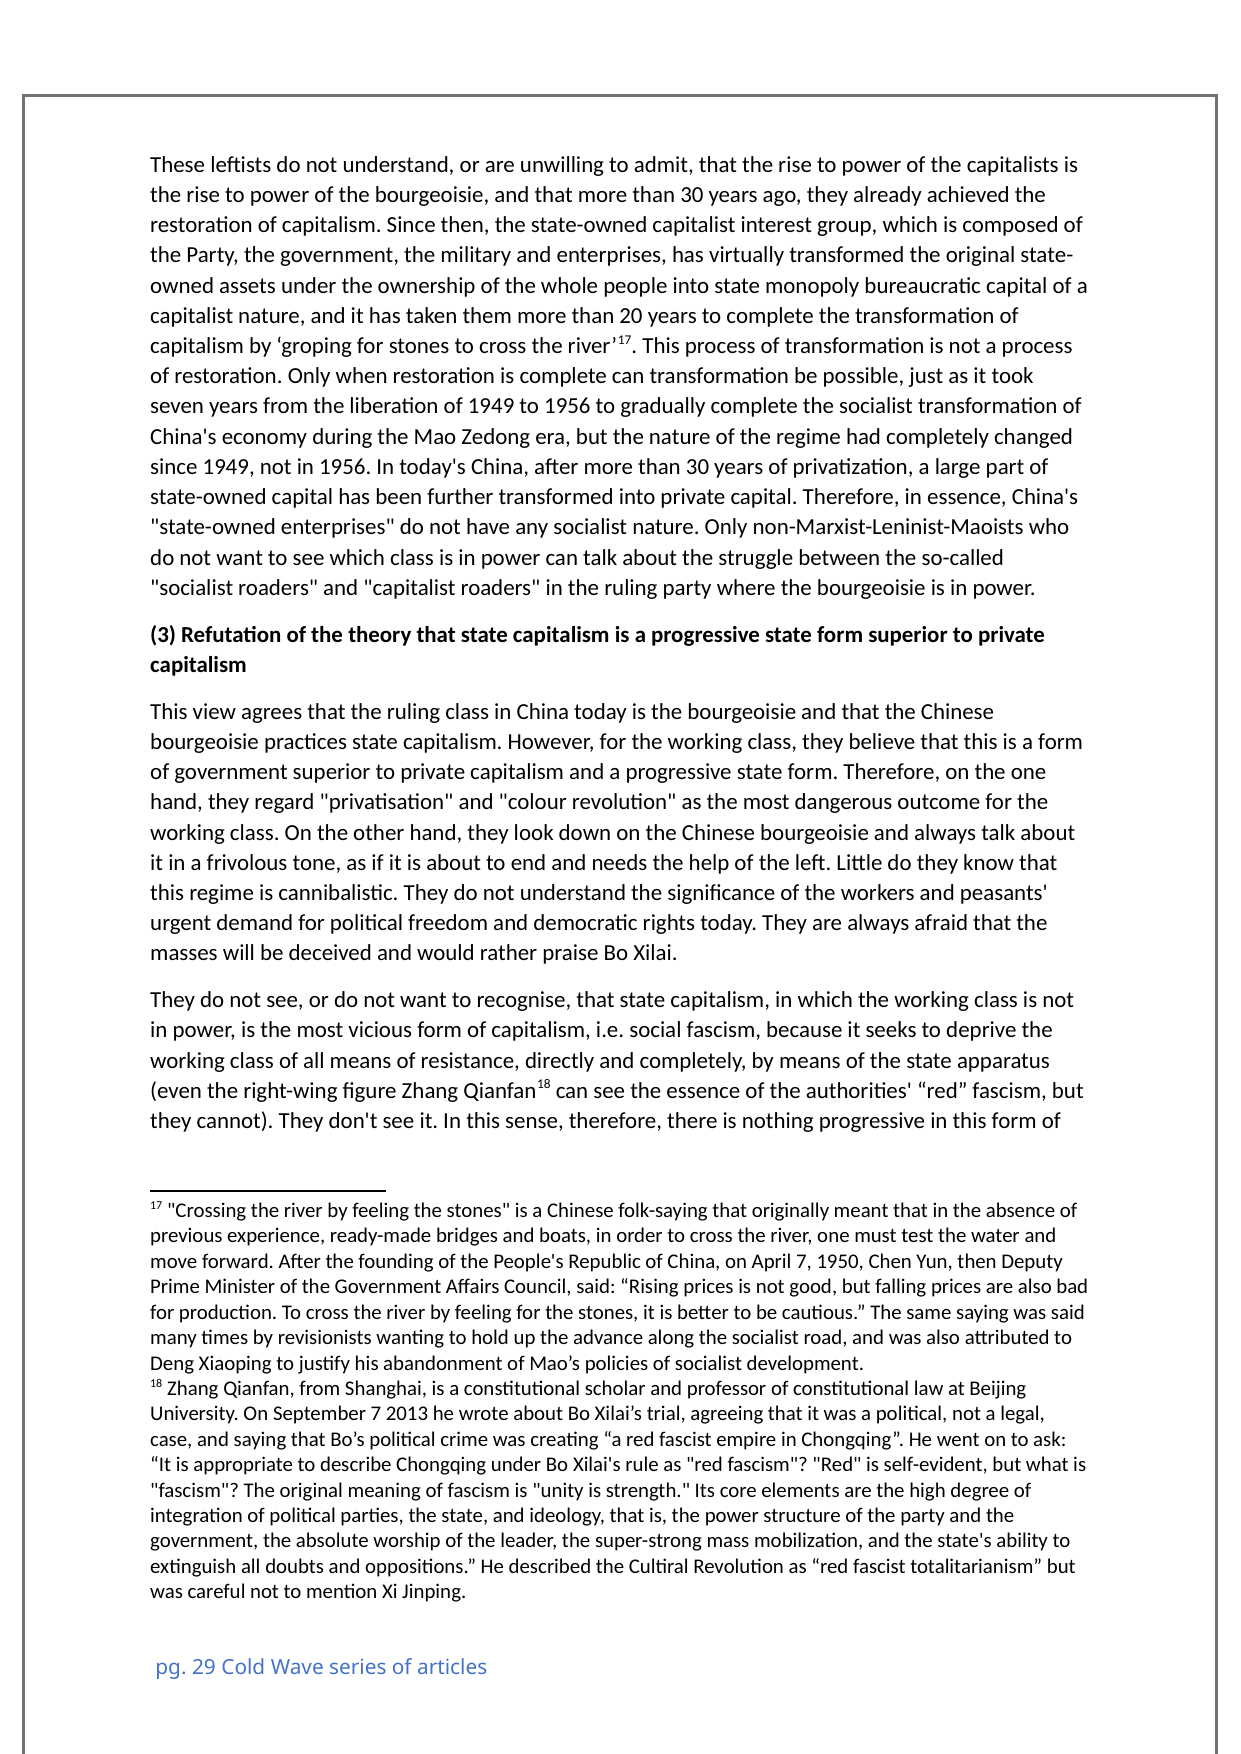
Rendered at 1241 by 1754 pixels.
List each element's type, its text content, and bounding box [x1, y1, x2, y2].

text This view agrees that the ruling class in China today is the bourgeoisie and that the Chinese bourgeoisie practices state capitalism. However, for the working class, they believe that this is a form of government superior to private capitalism and a progressive state form. Therefore, on the one hand, they regard "privatisation" and "colour revolution" as the most dangerous outcome for the working class. On the other hand, they look down on the Chinese bourgeoisie and always talk about it in a frivolous tone, as if it is about to end and needs the help of the left. Little do they know that this regime is cannibalistic. They do not understand the significance of the workers and peasants' urgent demand for political freedom and democratic rights today. They are always afraid that the masses will be deceived and would rather praise Bo Xilai. [150, 697, 1090, 967]
text (3) Refutation of the theory that state capitalism is a progressive state form superior to private capitalism [150, 620, 1090, 678]
text These leftists do not understand, or are unwilling to admit, that the rise to power of the capitalists is the rise to power of the bourgeoisie, and that more than 30 years ago, they already achieved the restoration of capitalism. Since then, the state-owned capitalist interest group, which is composed of the Party, the government, the military and enterprises, has virtually transformed the original state-owned assets under the ownership of the whole people into state monopoly bureaucratic capital of a capitalist nature, and it has taken them more than 20 years to complete the transformation of capitalism by ‘groping for stones to cross the river’. This process of transformation is not a process of restoration. Only when restoration is complete can transformation be possible, just as it took seven years from the liberation of 1949 to 1956 to gradually complete the socialist transformation of China's economy during the Mao Zedong era, but the nature of the regime had completely changed since 1949, not in 1956. In today's China, after more than 30 years of privatization, a large part of state-owned capital has been further transformed into private capital. Therefore, in essence, China's "state-owned enterprises" do not have any socialist nature. Only non-Marxist-Leninist-Maoists who do not want to see which class is in power can talk about the struggle between the so-called "socialist roaders" and "capitalist roaders" in the ruling party where the bourgeoisie is in power. [150, 150, 1090, 601]
text They do not see, or do not want to recognise, that state capitalism, in which the working class is not in power, is the most vicious form of capitalism, i.e. social fascism, because it seeks to deprive the working class of all means of resistance, directly and completely, by means of the state apparatus (even the right-wing figure Zhang Qianfan can see the essence of the authorities' “red” fascism, but they cannot). They don't see it. In this sense, therefore, there is nothing progressive in this form of power. They do not see, or are unwilling to recognise, that state capitalism is a shortcut for the late-capitalist countries to catch up with the world powers. [150, 985, 1090, 1134]
